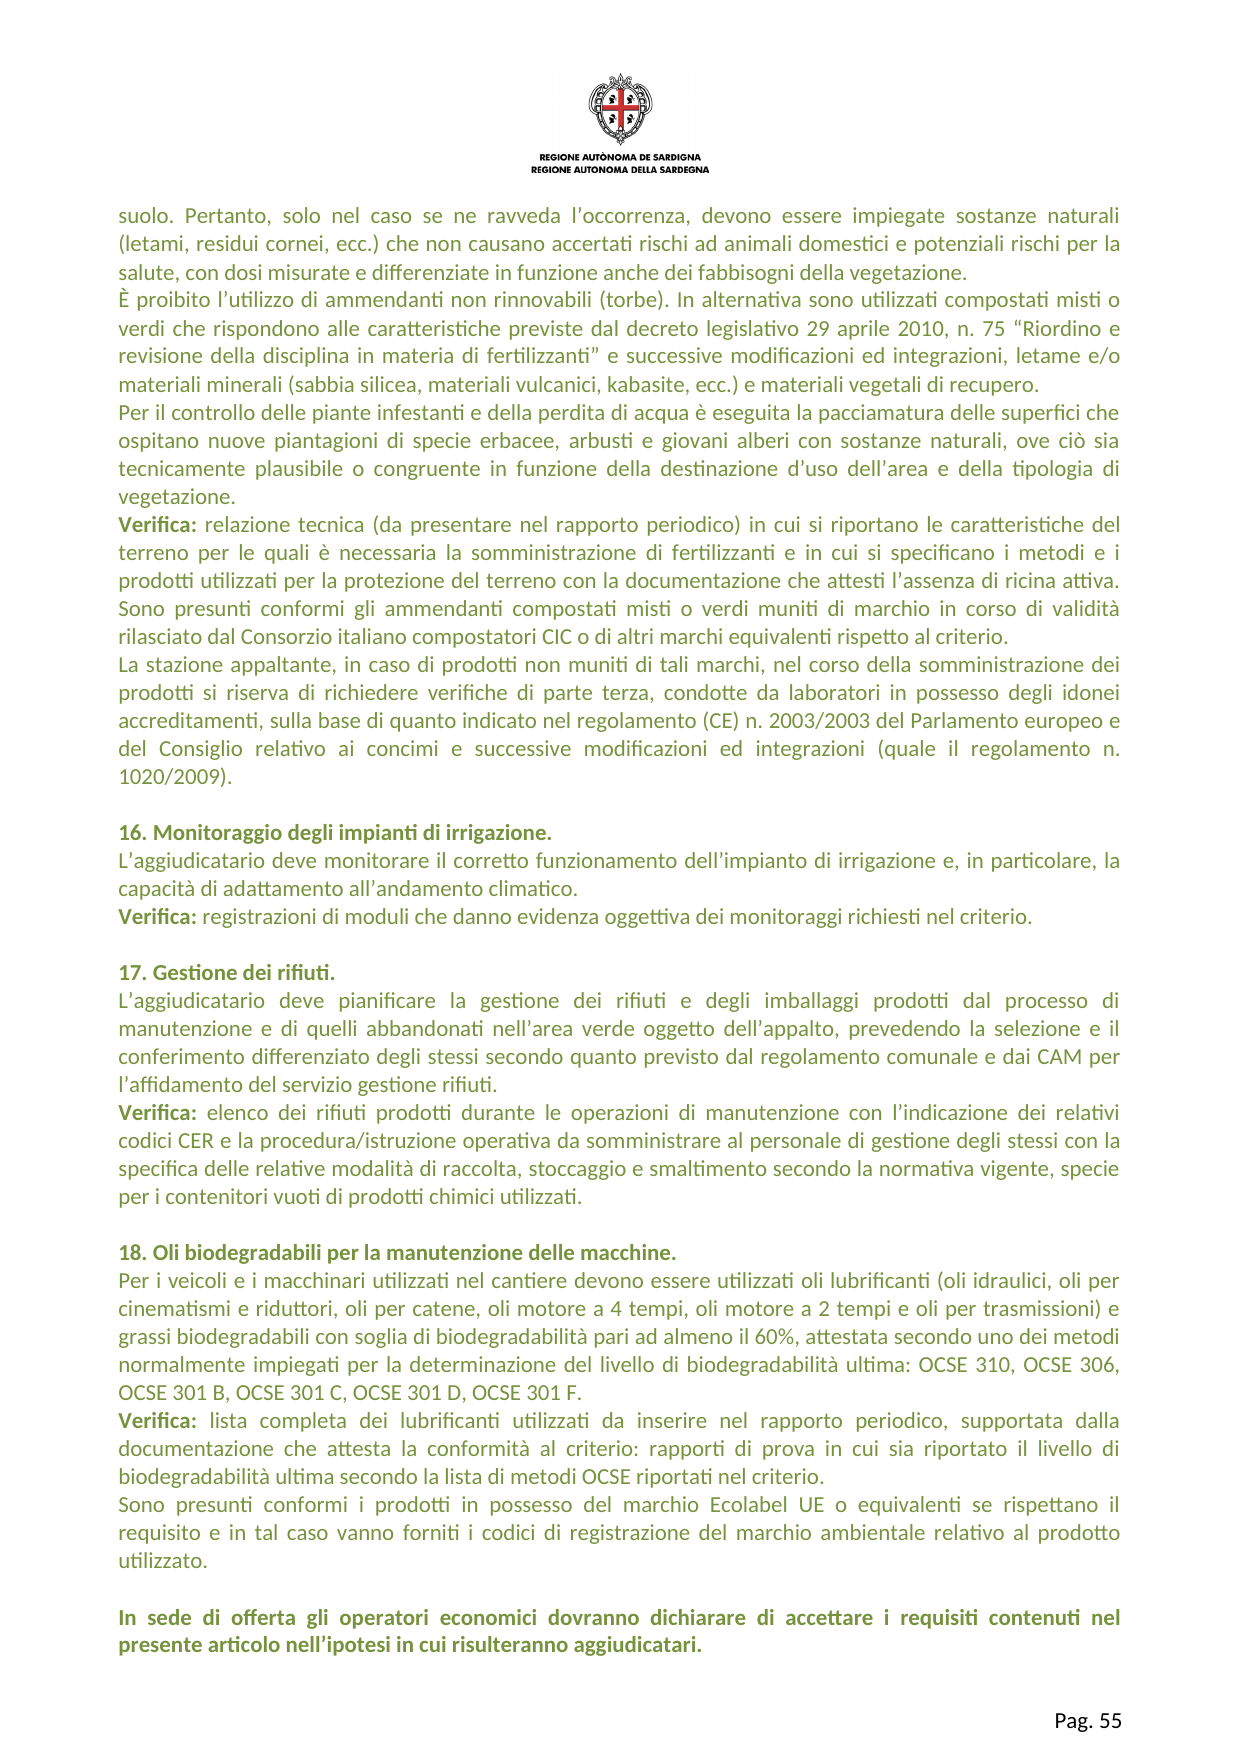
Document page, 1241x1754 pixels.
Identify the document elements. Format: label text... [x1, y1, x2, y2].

text 17. Gestione dei rifiuti. [118, 958, 1122, 986]
text 18. Oli biodegradabili per la manutenzione delle macchine. [118, 1238, 1122, 1266]
picture [531, 73, 710, 173]
text L’aggiudicatario deve monitorare il corretto funzionamento dell’impianto di irrigazione e, in particolare, la capacità di adattamento all’andamento climatico. [118, 846, 1122, 902]
text L’aggiudicatario deve pianificare la gestione dei rifiuti e degli imballaggi prodotti dal processo di manutenzione e di quelli abbandonati nell’area verde oggetto dell’appalto, prevedendo la selezione e il conferimento differenziato degli stessi secondo quanto previsto dal regolamento comunale e dai CAM per l’affidamento del servizio gestione rifiuti. [118, 986, 1122, 1098]
text La stazione appaltante, in caso di prodotti non muniti di tali marchi, nel corso della somministrazione dei prodotti si riserva di richiedere verifiche di parte terza, condotte da laboratori in possesso degli idonei accreditamenti, sulla base di quanto indicato nel regolamento (CE) n. 2003/2003 del Parlamento europeo e del Consiglio relativo ai concimi e successive modificazioni ed integrazioni (quale il regolamento n. 1020/2009). [118, 650, 1122, 790]
text Verifica: relazione tecnica (da presentare nel rapporto periodico) in cui si riportano le caratteristiche del terreno per le quali è necessaria la somministrazione di fertilizzanti e in cui si specificano i metodi e i prodotti utilizzati per la protezione del terreno con la documentazione che attesti l’assenza di ricina attiva. Sono presunti conformi gli ammendanti compostati misti o verdi muniti di marchio in corso di validità rilasciato dal Consorzio italiano compostatori CIC o di altri marchi equivalenti rispetto al criterio. [118, 510, 1122, 650]
text In sede di offerta gli operatori economici dovranno dichiarare di accettare i requisiti contenuti nel presente articolo nell’ipotesi in cui risulteranno aggiudicatari. [118, 1603, 1122, 1659]
text Verifica: elenco dei rifiuti prodotti durante le operazioni di manutenzione con l’indicazione dei relativi codici CER e la procedura/istruzione operativa da somministrare al personale di gestione degli stessi con la specifica delle relative modalità di raccolta, stoccaggio e smaltimento secondo la normativa vigente, specie per i contenitori vuoti di prodotti chimici utilizzati. [118, 1098, 1122, 1210]
text È proibito l’utilizzo di ammendanti non rinnovabili (torbe). In alternativa sono utilizzati compostati misti o verdi che rispondono alle caratteristiche previste dal decreto legislativo 29 aprile 2010, n. 75 “Riordino e revisione della disciplina in materia di fertilizzanti” e successive modificazioni ed integrazioni, letame e/o materiali minerali (sabbia silicea, materiali vulcanici, kabasite, ecc.) e materiali vegetali di recupero. [118, 286, 1122, 398]
text Verifica: lista completa dei lubrificanti utilizzati da inserire nel rapporto periodico, supportata dalla documentazione che attesta la conformità al criterio: rapporti di prova in cui sia riportato il livello di biodegradabilità ultima secondo la lista di metodi OCSE riportati nel criterio. [118, 1406, 1122, 1491]
text Per i veicoli e i macchinari utilizzati nel cantiere devono essere utilizzati oli lubrificanti (oli idraulici, oli per cinematismi e riduttori, oli per catene, oli motore a 4 tempi, oli motore a 2 tempi e oli per trasmissioni) e grassi biodegradabili con soglia di biodegradabilità pari ad almeno il 60%, attestata secondo uno dei metodi normalmente impiegati per la determinazione del livello di biodegradabilità ultima: OCSE 310, OCSE 306, OCSE 301 B, OCSE 301 C, OCSE 301 D, OCSE 301 F. [118, 1266, 1122, 1406]
text Per il controllo delle piante infestanti e della perdita di acqua è eseguita la pacciamatura delle superfici che ospitano nuove piantagioni di specie erbacee, arbusti e giovani alberi con sostanze naturali, ove ciò sia tecnicamente plausibile o congruente in funzione della destinazione d’uso dell’area e della tipologia di vegetazione. [118, 398, 1122, 510]
text 16. Monitoraggio degli impianti di irrigazione. [118, 818, 1122, 846]
text Sono presunti conformi i prodotti in possesso del marchio Ecolabel UE o equivalenti se rispettano il requisito e in tal caso vanno forniti i codici di registrazione del marchio ambientale relativo al prodotto utilizzato. [118, 1491, 1122, 1574]
text Verifica: registrazioni di moduli che danno evidenza oggettiva dei monitoraggi richiesti nel criterio. [118, 902, 1122, 930]
